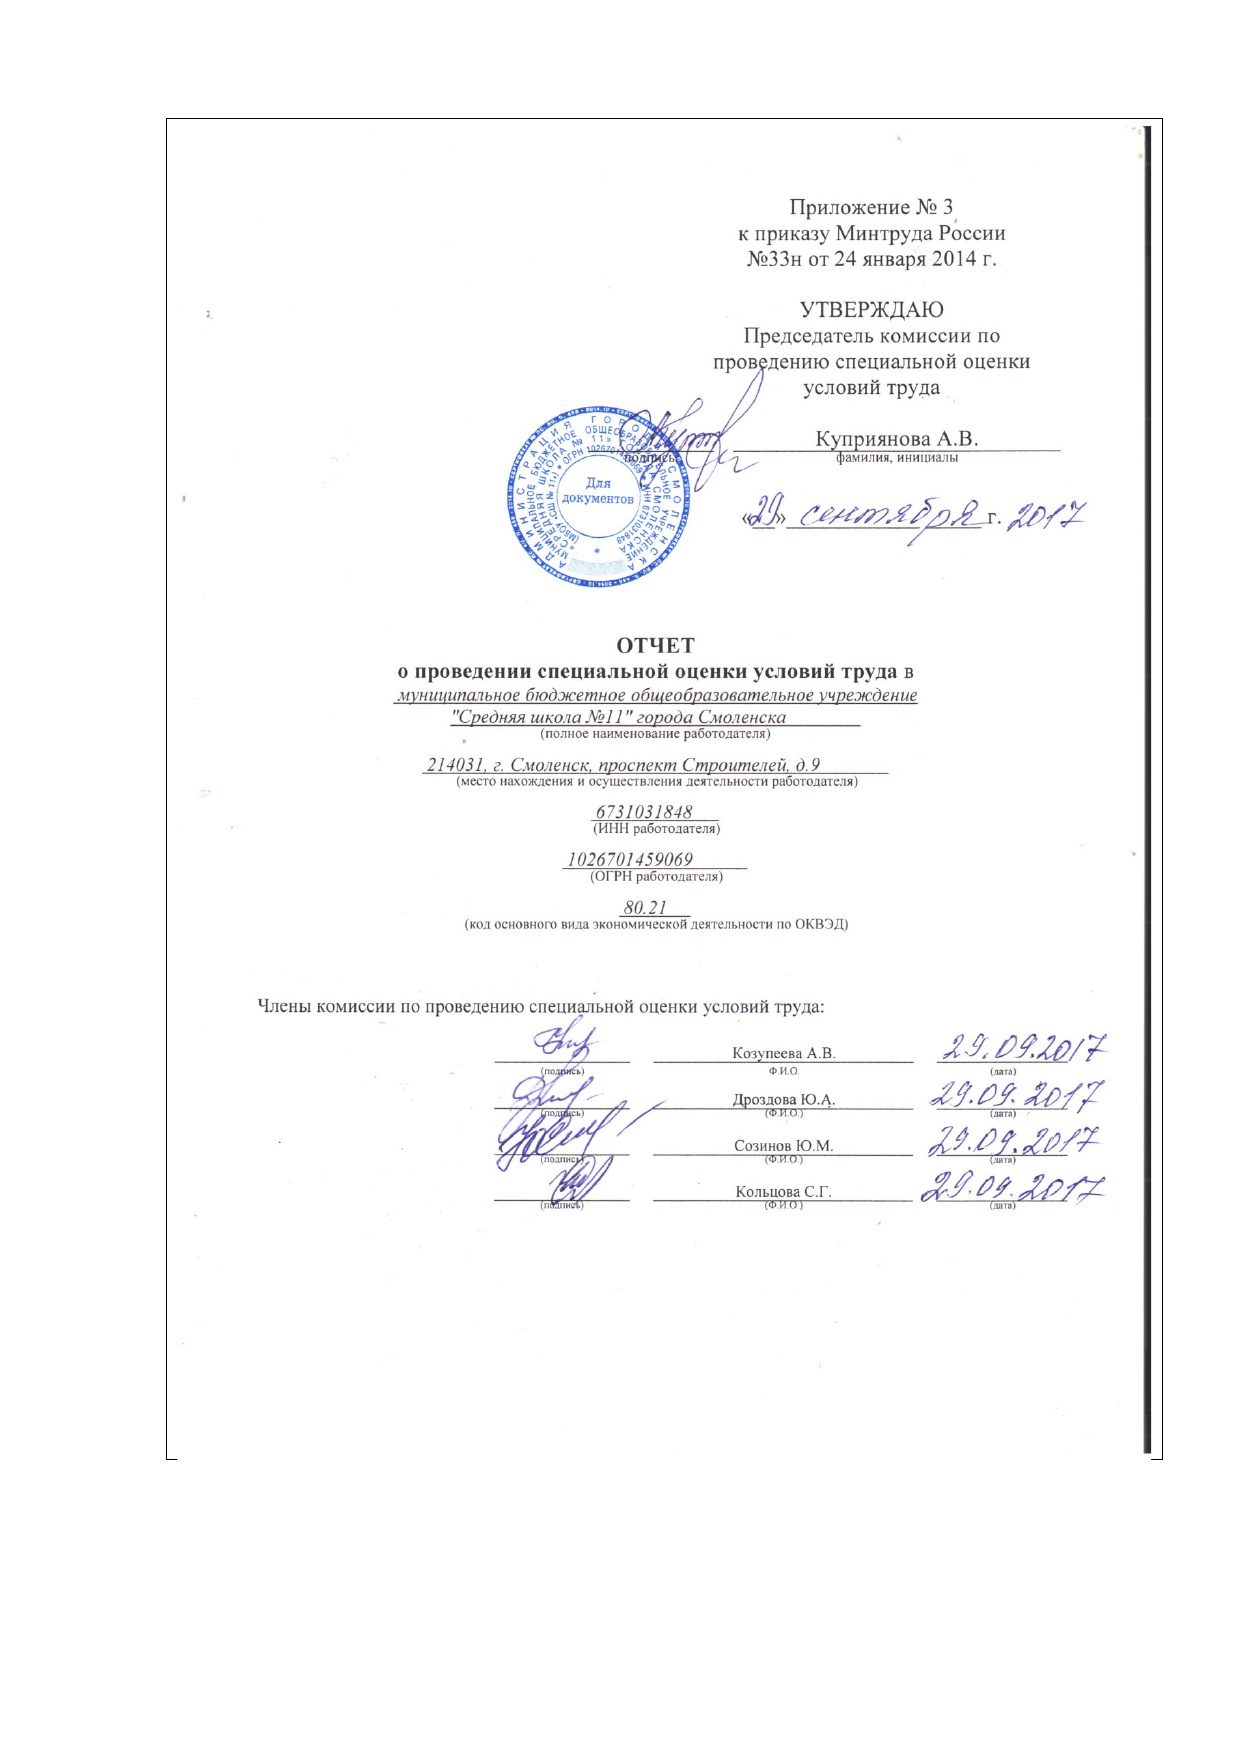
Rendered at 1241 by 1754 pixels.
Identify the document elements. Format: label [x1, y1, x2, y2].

table_header [167, 119, 177, 1459]
table_header [1152, 119, 1162, 1459]
picture [177, 119, 1152, 1460]
